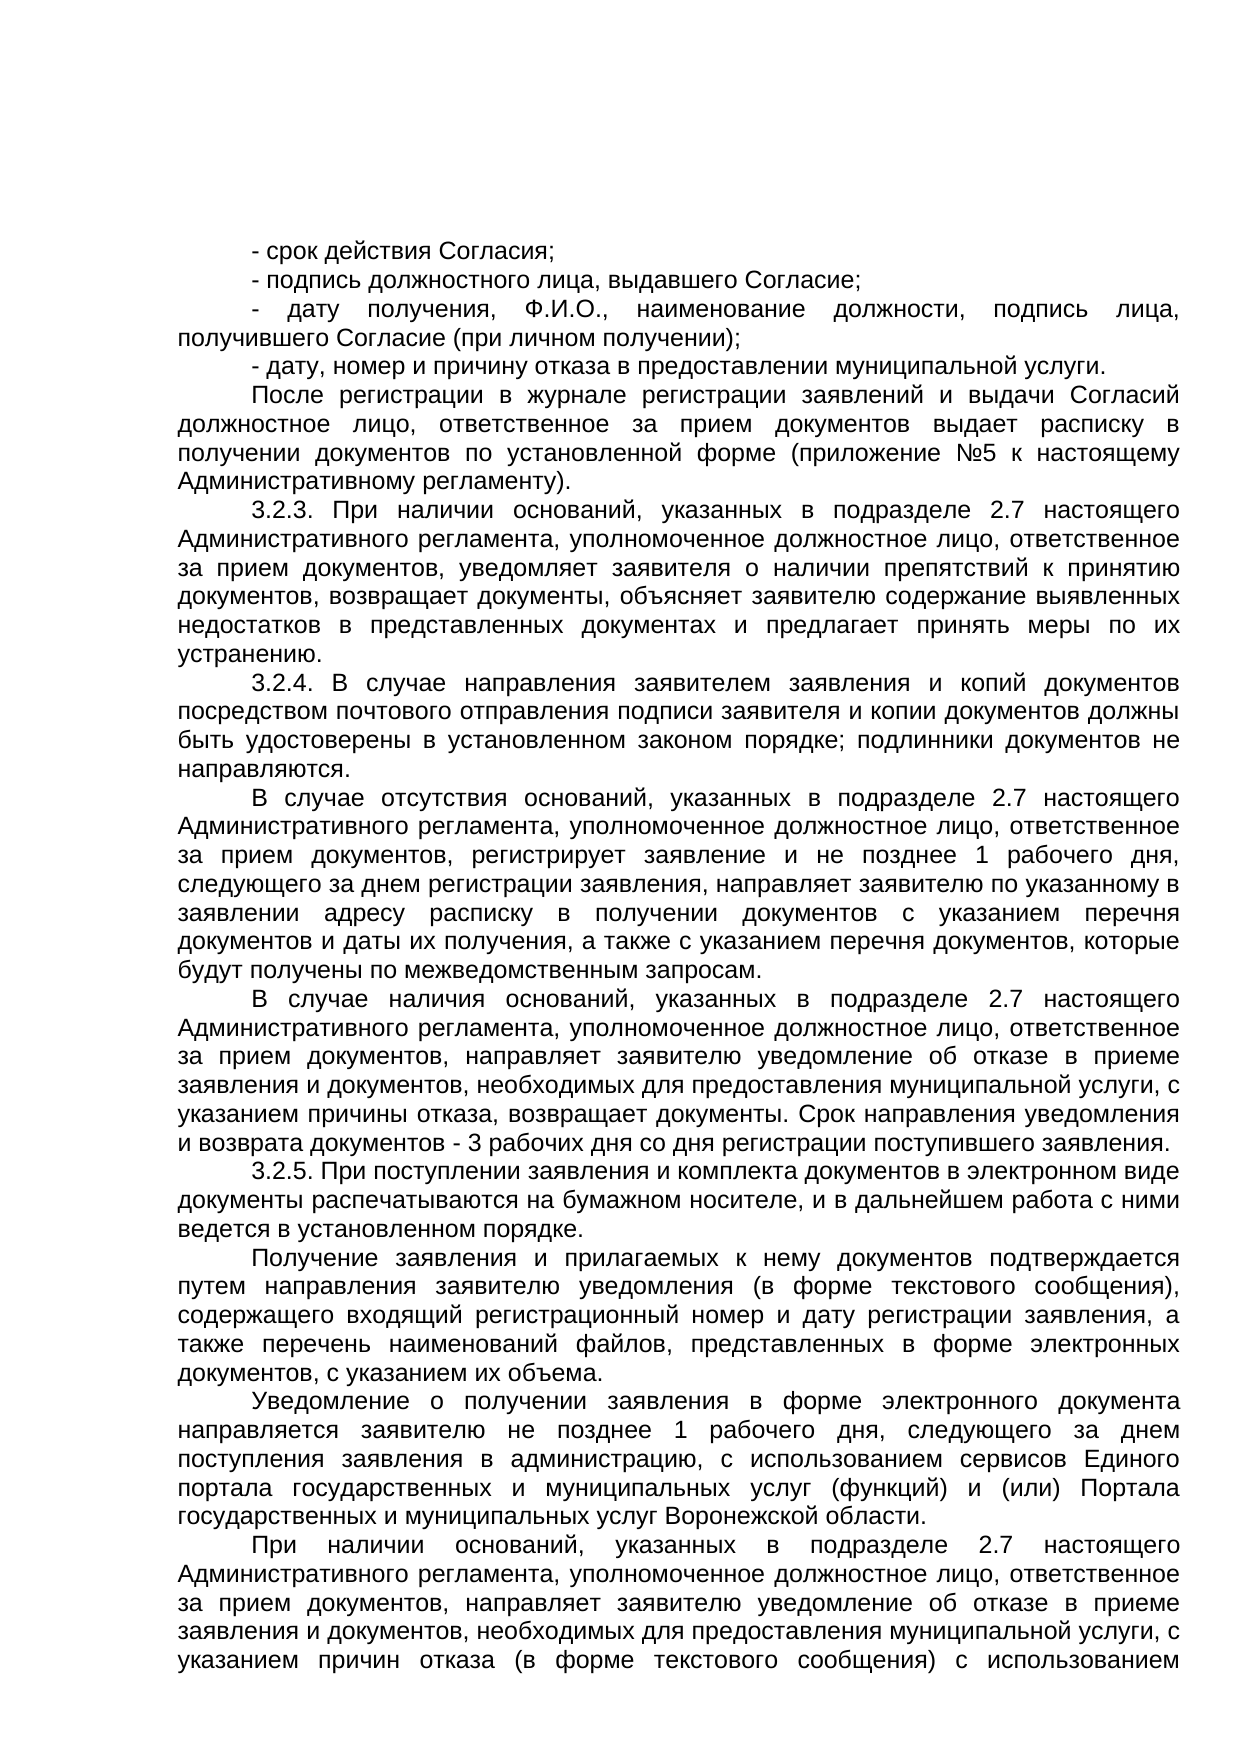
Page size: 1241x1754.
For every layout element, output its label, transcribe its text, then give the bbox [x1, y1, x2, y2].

text Получение заявления и прилагаемых к нему документов подтверждается путем направления заявителю уведомления (в форме текстового сообщения), содержащего входящий регистрационный номер и дату регистрации заявления, а также перечень наименований файлов, представленных в форме электронных документов, с указанием их объема. [177, 1242, 1181, 1386]
text Уведомление о получении заявления в форме электронного документа направляется заявителю не позднее 1 рабочего дня, следующего за днем поступления заявления в администрацию, с использованием сервисов Единого портала государственных и муниципальных услуг (функций) и (или) Портала государственных и муниципальных услуг Воронежской области. [177, 1386, 1181, 1530]
text После регистрации в журнале регистрации заявлений и выдачи Согласий должностное лицо, ответственное за прием документов выдает расписку в получении документов по установленной форме (приложение №5 к настоящему Административному регламенту). [177, 380, 1181, 495]
text - срок действия Согласия; [177, 236, 1181, 265]
text 3.2.5. При поступлении заявления и комплекта документов в электронном виде документы распечатываются на бумажном носителе, и в дальнейшем работа с ними ведется в установленном порядке. [177, 1156, 1181, 1242]
text - подпись должностного лица, выдавшего Согласие; [177, 265, 1181, 294]
text В случае наличия оснований, указанных в подразделе 2.7 настоящего Административного регламента, уполномоченное должностное лицо, ответственное за прием документов, направляет заявителю уведомление об отказе в приеме заявления и документов, необходимых для предоставления муниципальной услуги, с указанием причины отказа, возвращает документы. Срок направления уведомления и возврата документов - 3 рабочих дня со дня регистрации поступившего заявления. [177, 984, 1181, 1156]
text - дату получения, Ф.И.О., наименование должности, подпись лица, получившего Согласие (при личном получении); [177, 294, 1181, 351]
text В случае отсутствия оснований, указанных в подразделе 2.7 настоящего Административного регламента, уполномоченное должностное лицо, ответственное за прием документов, регистрирует заявление и не позднее 1 рабочего дня, следующего за днем регистрации заявления, направляет заявителю по указанному в заявлении адресу расписку в получении документов с указанием перечня документов и даты их получения, а также с указанием перечня документов, которые будут получены по межведомственным запросам. [177, 782, 1181, 984]
text - дату, номер и причину отказа в предоставлении муниципальной услуги. [177, 351, 1181, 380]
text 3.2.4. В случае направления заявителем заявления и копий документов посредством почтового отправления подписи заявителя и копии документов должны быть удостоверены в установленном законом порядке; подлинники документов не направляются. [177, 667, 1181, 782]
text 3.2.3. При наличии оснований, указанных в подразделе 2.7 настоящего Административного регламента, уполномоченное должностное лицо, ответственное за прием документов, уведомляет заявителя о наличии препятствий к принятию документов, возвращает документы, объясняет заявителю содержание выявленных недостатков в представленных документах и предлагает принять меры по их устранению. [177, 495, 1181, 667]
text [177, 1530, 1181, 1674]
